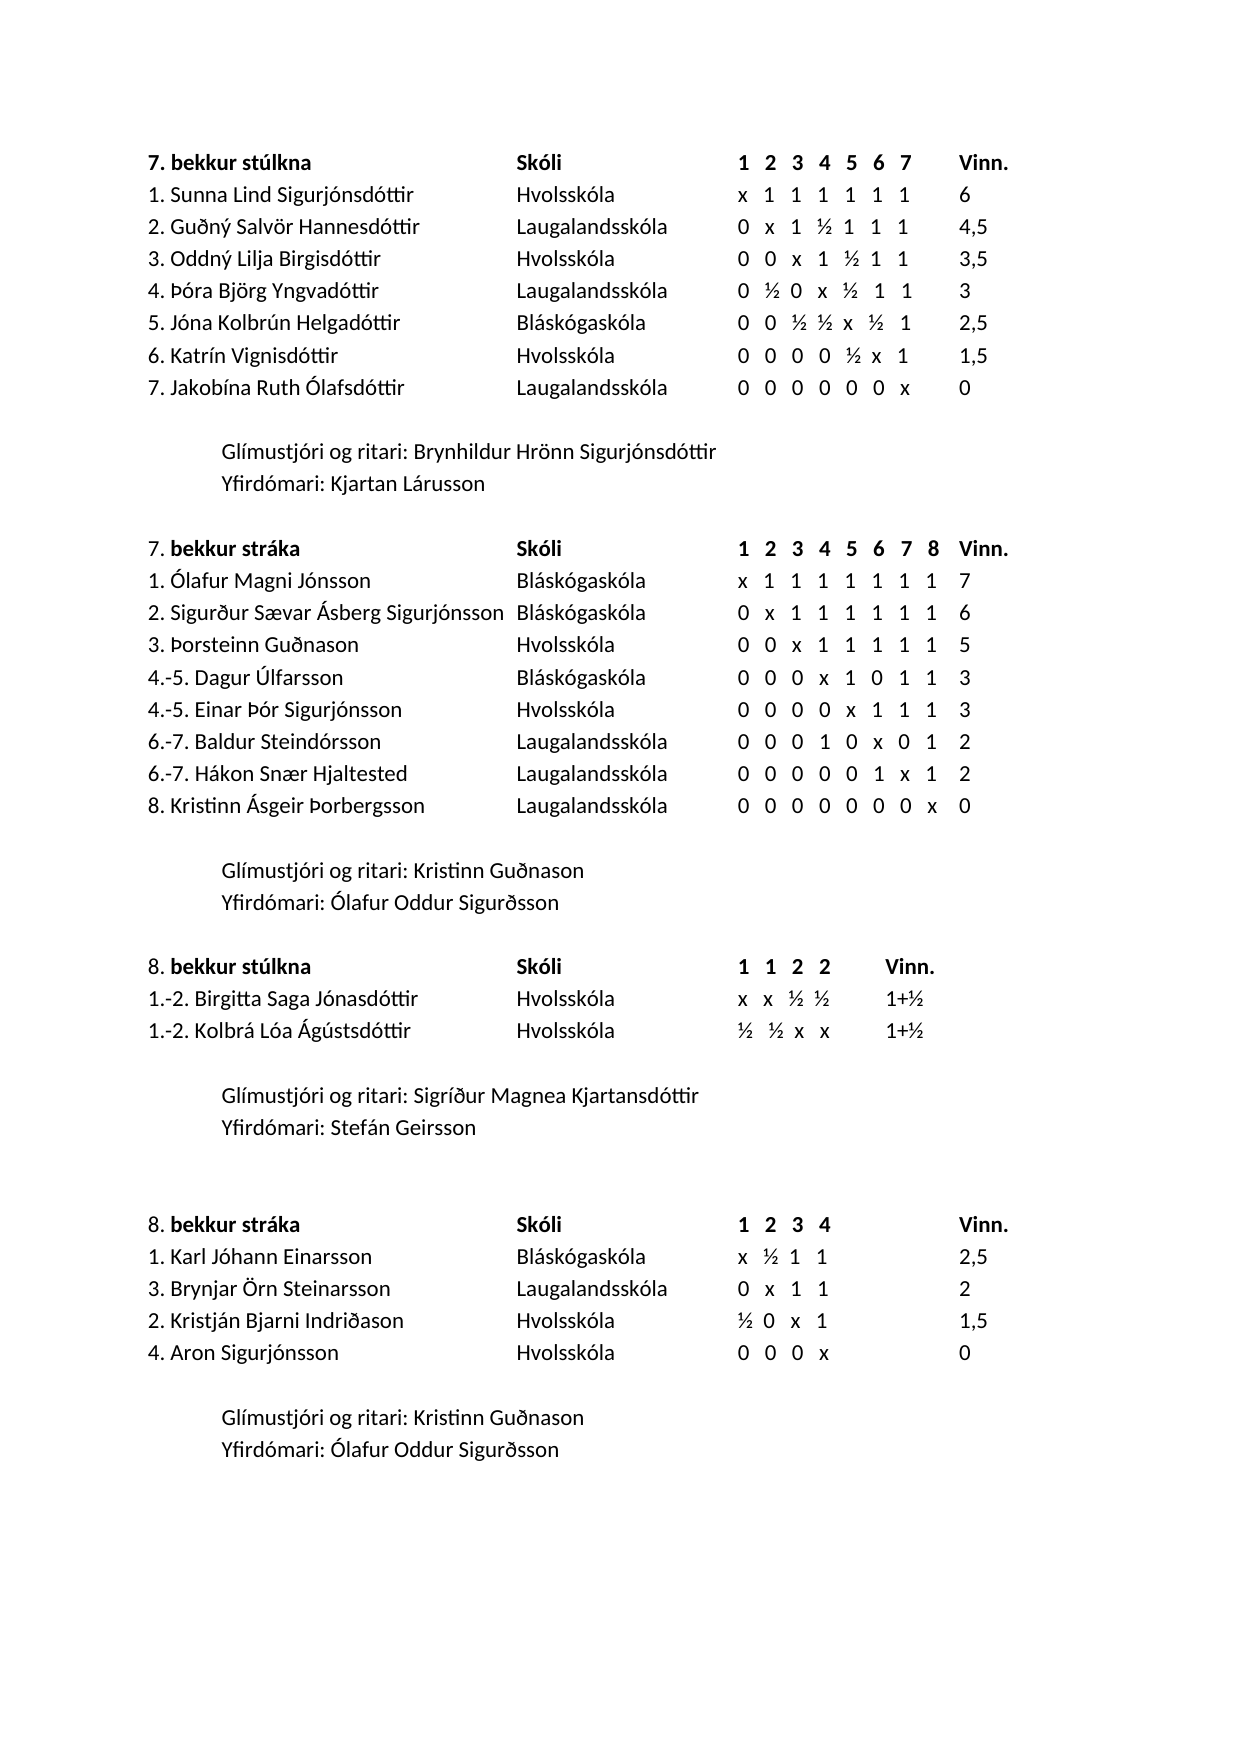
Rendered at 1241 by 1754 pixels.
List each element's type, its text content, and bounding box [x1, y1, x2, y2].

text 6. Katrín Vignisdóttir Hvolsskóla 0 0 0 0 ½ x 1 1,5 [148, 341, 1093, 369]
text 6.-7. Hákon Snær Hjaltested Laugalandsskóla 0 0 0 0 0 1 x 1 2 [148, 759, 1093, 787]
text Glímustjóri og ritari: Kristinn Guðnason [148, 1403, 1093, 1431]
text 4.-5. Dagur Úlfarsson Bláskógaskóla 0 0 0 x 1 0 1 1 3 [148, 663, 1093, 691]
text Glímustjóri og ritari: Brynhildur Hrönn Sigurjónsdóttir [148, 437, 1093, 465]
text 3. Brynjar Örn Steinarsson Laugalandsskóla 0 x 1 1 2 [148, 1274, 1093, 1302]
text 3. Oddný Lilja Birgisdóttir Hvolsskóla 0 0 x 1 ½ 1 1 3,5 [148, 244, 1093, 272]
text 1. Karl Jóhann Einarsson Bláskógaskóla x ½ 1 1 2,5 [148, 1242, 1093, 1270]
text 3. Þorsteinn Guðnason Hvolsskóla 0 0 x 1 1 1 1 1 5 [148, 630, 1093, 658]
text 1.-2. Birgitta Saga Jónasdóttir Hvolsskóla x x ½ ½ 1+½ [148, 984, 1093, 1012]
text 8. bekkur stúlkna Skóli 1 1 2 2 Vinn. [148, 952, 1093, 980]
text 8. Kristinn Ásgeir Þorbergsson Laugalandsskóla 0 0 0 0 0 0 0 x 0 [148, 791, 1093, 819]
text 1. Ólafur Magni Jónsson Bláskógaskóla x 1 1 1 1 1 1 1 7 [148, 566, 1093, 594]
text Yfirdómari: Stefán Geirsson [148, 1113, 1093, 1141]
text Glímustjóri og ritari: Kristinn Guðnason [148, 856, 1093, 884]
text 5. Jóna Kolbrún Helgadóttir Bláskógaskóla 0 0 ½ ½ x ½ 1 2,5 [148, 308, 1093, 337]
text Yfirdómari: Ólafur Oddur Sigurðsson [148, 888, 1093, 916]
text Yfirdómari: Ólafur Oddur Sigurðsson [148, 1435, 1093, 1463]
text 6.-7. Baldur Steindórsson Laugalandsskóla 0 0 0 1 0 x 0 1 2 [148, 727, 1093, 755]
text 2. Sigurður Sævar Ásberg Sigurjónsson Bláskógaskóla 0 x 1 1 1 1 1 1 6 [148, 598, 1093, 626]
text 4.-5. Einar Þór Sigurjónsson Hvolsskóla 0 0 0 0 x 1 1 1 3 [148, 695, 1093, 723]
text 1. Sunna Lind Sigurjónsdóttir Hvolsskóla x 1 1 1 1 1 1 6 [148, 180, 1093, 208]
text 4. Þóra Björg Yngvadóttir Laugalandsskóla 0 ½ 0 x ½ 1 1 3 [148, 276, 1093, 304]
text 7. bekkur stráka Skóli 1 2 3 4 5 6 7 8 Vinn. [148, 534, 1093, 562]
text 7. Jakobína Ruth Ólafsdóttir Laugalandsskóla 0 0 0 0 0 0 x 0 [148, 373, 1093, 401]
text 4. Aron Sigurjónsson Hvolsskóla 0 0 0 x 0 [148, 1338, 1093, 1367]
text 1.-2. Kolbrá Lóa Ágústsdóttir Hvolsskóla ½ ½ x x 1+½ [148, 1017, 1093, 1045]
text Yfirdómari: Kjartan Lárusson [148, 469, 1093, 497]
text 8. bekkur stráka Skóli 1 2 3 4 Vinn. [148, 1210, 1093, 1238]
text 2. Kristján Bjarni Indriðason Hvolsskóla ½ 0 x 1 1,5 [148, 1306, 1093, 1334]
text 2. Guðný Salvör Hannesdóttir Laugalandsskóla 0 x 1 ½ 1 1 1 4,5 [148, 212, 1093, 240]
text Glímustjóri og ritari: Sigríður Magnea Kjartansdóttir [148, 1081, 1093, 1109]
text 7. bekkur stúlkna Skóli 1 2 3 4 5 6 7 Vinn. [148, 148, 1093, 176]
